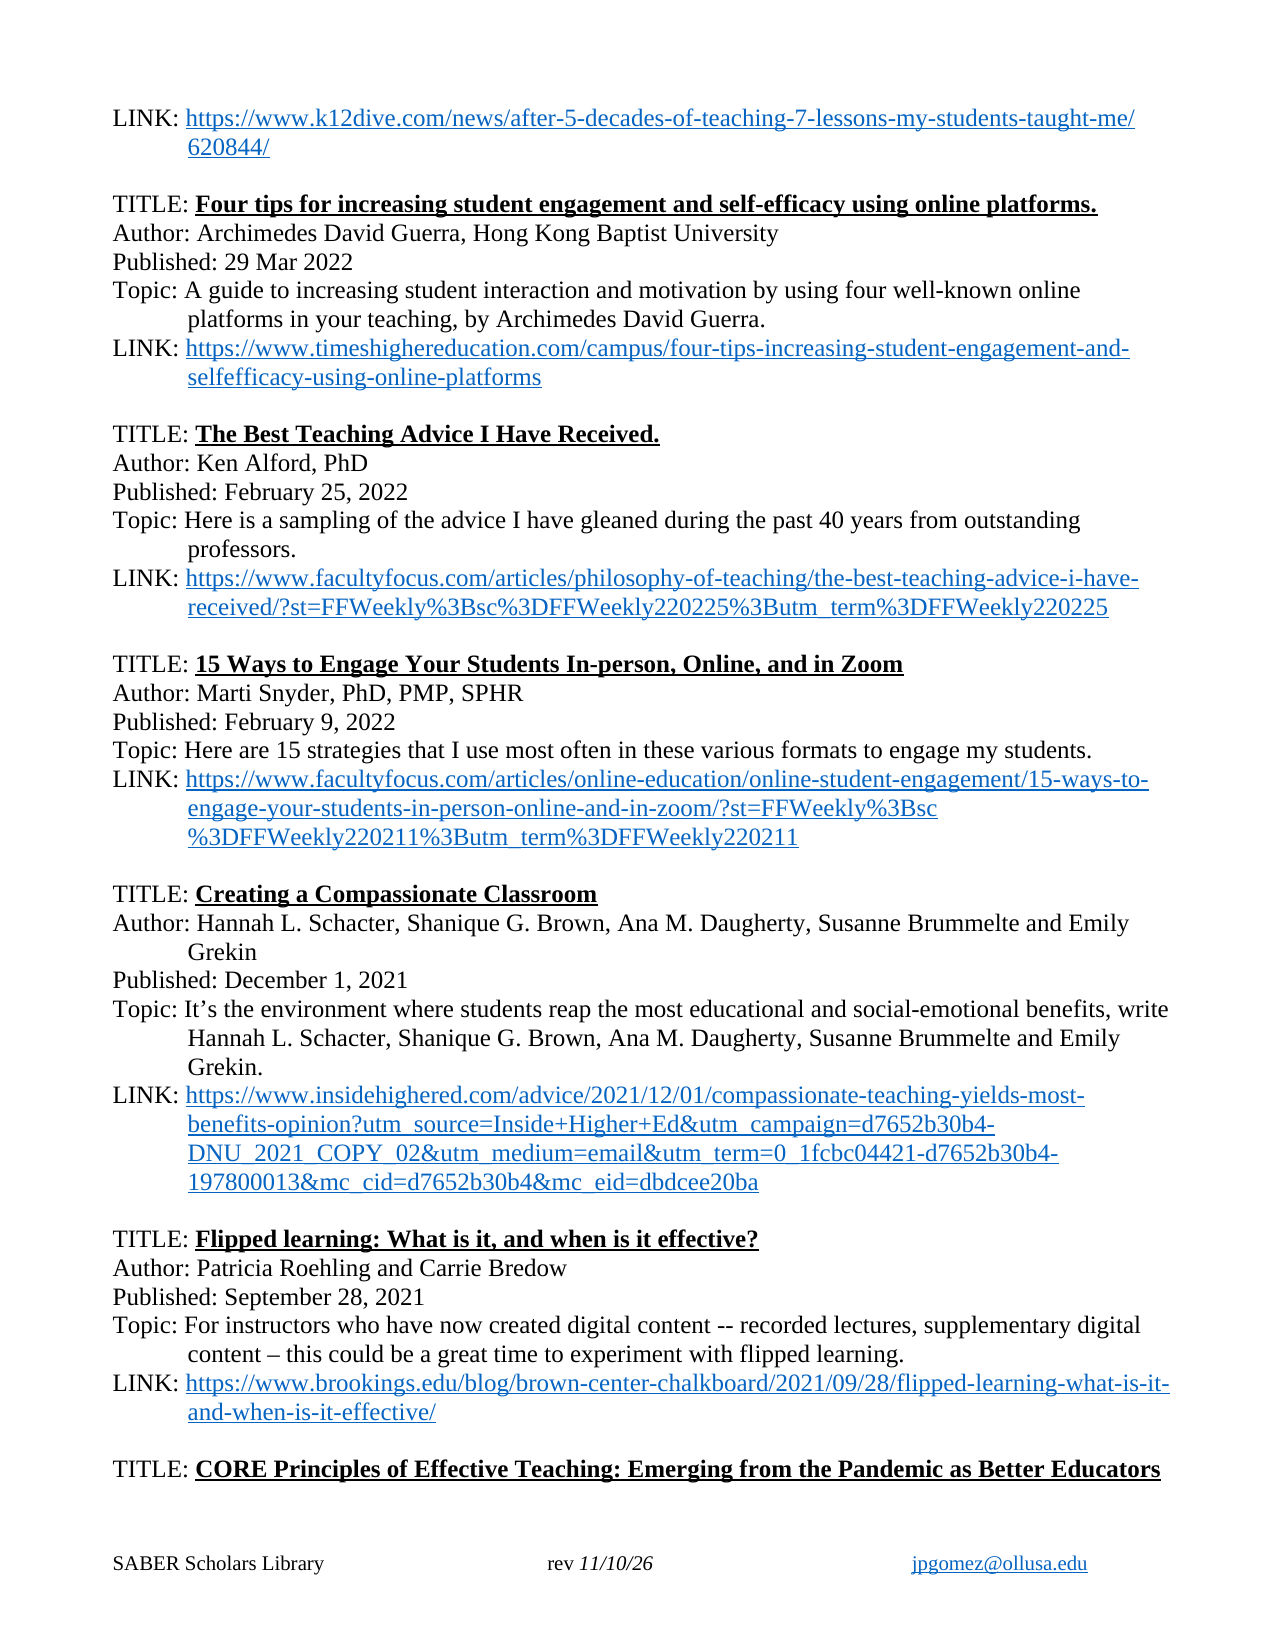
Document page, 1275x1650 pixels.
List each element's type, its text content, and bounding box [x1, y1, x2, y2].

text TITLE: 15 Ways to Engage Your Students In-person, Online, and in Zoom [112, 649, 1172, 678]
text LINK: https://www.insidehighered.com/advice/2021/12/01/compassionate-teaching-yields-most-benefits-opinion?utm_source=Inside+Higher+Ed&utm_campaign=d7652b30b4-DNU_2021_COPY_02&utm_medium=email&utm_term=0_1fcbc04421-d7652b30b4-197800013&mc_cid=d7652b30b4&mc_eid=dbdcee20ba [112, 1081, 1172, 1196]
text TITLE: The Best Teaching Advice I Have Received. [112, 419, 1172, 448]
text Topic: Here are 15 strategies that I use most often in these various formats to engage my students. [112, 736, 1172, 764]
text LINK: https://www.facultyfocus.com/articles/philosophy-of-teaching/the-best-teaching-advice-i-have-received/?st=FFWeekly%3Bsc%3DFFWeekly220225%3Butm_term%3DFFWeekly220225 [112, 563, 1172, 621]
text Topic: For instructors who have now created digital content -- recorded lectures, supplementary digital content – this could be a great time to experiment with flipped learning. [112, 1311, 1172, 1368]
text Published: 29 Mar 2022 [112, 247, 1172, 276]
text Topic: It’s the environment where students reap the most educational and social-emotional benefits, write Hannah L. Schacter, Shanique G. Brown, Ana M. Daugherty, Susanne Brummelte and Emily Grekin. [112, 994, 1172, 1081]
text Published: February 9, 2022 [112, 707, 1172, 736]
text Topic: Here is a sampling of the advice I have gleaned during the past 40 years from outstanding professors. [112, 506, 1172, 563]
text TITLE: Creating a Compassionate Classroom [112, 879, 1172, 908]
text TITLE: CORE Principles of Effective Teaching: Emerging from the Pandemic as Better Educators [112, 1454, 1172, 1483]
text LINK: https://www.k12dive.com/news/after-5-decades-of-teaching-7-lessons-my-students-taught-me/620844/ [112, 103, 1172, 161]
text Author: Patricia Roehling and Carrie Bredow [112, 1253, 1172, 1282]
text Published: December 1, 2021 [112, 966, 1172, 994]
text Author: Archimedes David Guerra, Hong Kong Baptist University [112, 218, 1172, 247]
text LINK: https://www.timeshighereducation.com/campus/four-tips-increasing-student-engagement-and-selfefficacy-using-online-platforms [112, 333, 1172, 391]
text TITLE: Flipped learning: What is it, and when is it effective? [112, 1224, 1172, 1253]
text Topic: A guide to increasing student interaction and motivation by using four well-known online platforms in your teaching, by Archimedes David Guerra. [112, 276, 1172, 333]
text LINK: https://www.brookings.edu/blog/brown-center-chalkboard/2021/09/28/flipped-learning-what-is-it-and-when-is-it-effective/ [112, 1368, 1172, 1426]
text LINK: https://www.facultyfocus.com/articles/online-education/online-student-engagement/15-ways-to-engage-your-students-in-person-online-and-in-zoom/?st=FFWeekly%3Bsc%3DFFWeekly220211%3Butm_term%3DFFWeekly220211 [112, 764, 1172, 851]
text TITLE: Four tips for increasing student engagement and self-efficacy using online platforms. [112, 189, 1172, 218]
text Author: Ken Alford, PhD [112, 448, 1172, 477]
text Author: Hannah L. Schacter, Shanique G. Brown, Ana M. Daugherty, Susanne Brummelte and Emily Grekin [112, 908, 1172, 966]
text Published: February 25, 2022 [112, 477, 1172, 506]
text Author: Marti Snyder, PhD, PMP, SPHR [112, 678, 1172, 707]
text Published: September 28, 2021 [112, 1282, 1172, 1311]
